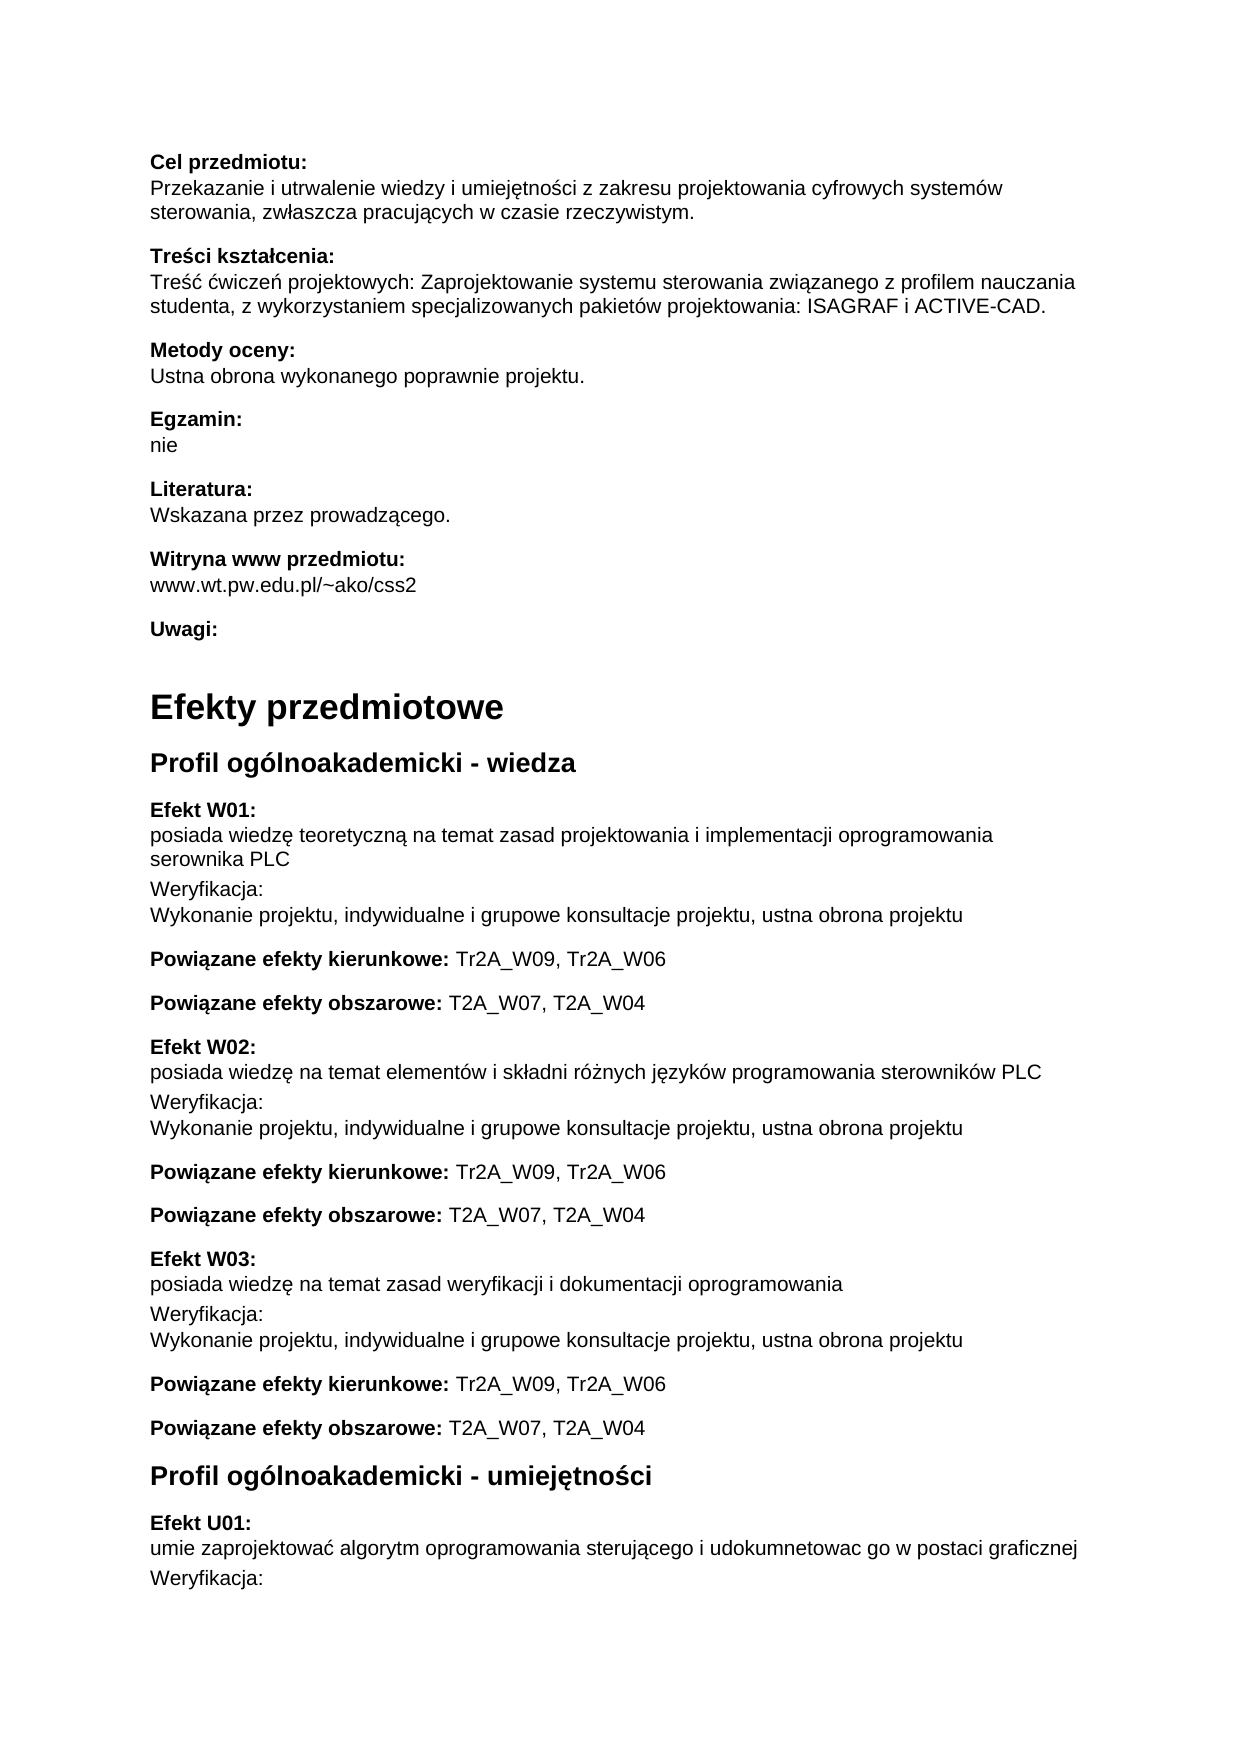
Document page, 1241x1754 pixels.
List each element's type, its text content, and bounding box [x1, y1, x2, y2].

text Treść ćwiczeń projektowych: Zaprojektowanie systemu sterowania związanego z profilem nauczania studenta, z wykorzystaniem specjalizowanych pakietów projektowania: ISAGRAF i ACTIVE-CAD. [150, 270, 1090, 318]
text Wskazana przez prowadzącego. [150, 503, 1090, 527]
text Weryfikacja: [150, 1090, 1090, 1114]
text Uwagi: [150, 617, 1090, 641]
text nie [150, 433, 1090, 457]
subtitle Efekty przedmiotowe [150, 686, 1090, 727]
text Weryfikacja: [150, 1566, 1090, 1590]
text www.wt.pw.edu.pl/~ako/css2 [150, 573, 1090, 597]
text Przekazanie i utrwalenie wiedzy i umiejętności z zakresu projektowania cyfrowych systemów sterowania, zwłaszcza pracujących w czasie rzeczywistym. [150, 176, 1090, 224]
text Powiązane efekty obszarowe: T2A_W07, T2A_W04 [150, 991, 1090, 1015]
text Wykonanie projektu, indywidualne i grupowe konsultacje projektu, ustna obrona projektu [150, 903, 1090, 927]
text Powiązane efekty kierunkowe: Tr2A_W09, Tr2A_W06 [150, 947, 1090, 971]
text Egzamin: [150, 407, 1090, 431]
text Ustna obrona wykonanego poprawnie projektu. [150, 363, 1090, 387]
text Metody oceny: [150, 337, 1090, 361]
text Cel przedmiotu: [150, 150, 1090, 174]
text Powiązane efekty obszarowe: T2A_W07, T2A_W04 [150, 1416, 1090, 1440]
text Treści kształcenia: [150, 244, 1090, 268]
text Powiązane efekty kierunkowe: Tr2A_W09, Tr2A_W06 [150, 1372, 1090, 1396]
text umie zaprojektować algorytm oprogramowania sterującego i udokumnetowac go w postaci graficznej [150, 1536, 1090, 1559]
text Weryfikacja: [150, 1302, 1090, 1326]
text Witryna www przedmiotu: [150, 547, 1090, 571]
text Weryfikacja: [150, 877, 1090, 901]
text Efekt W03: [150, 1247, 1090, 1271]
text Efekt W01: [150, 798, 1090, 822]
text Wykonanie projektu, indywidualne i grupowe konsultacje projektu, ustna obrona projektu [150, 1328, 1090, 1352]
text Efekt W02: [150, 1034, 1090, 1058]
text Wykonanie projektu, indywidualne i grupowe konsultacje projektu, ustna obrona projektu [150, 1116, 1090, 1140]
text Powiązane efekty obszarowe: T2A_W07, T2A_W04 [150, 1203, 1090, 1227]
text Efekt U01: [150, 1511, 1090, 1534]
text posiada wiedzę na temat elementów i składni różnych języków programowania sterowników PLC [150, 1059, 1090, 1083]
text Powiązane efekty kierunkowe: Tr2A_W09, Tr2A_W06 [150, 1159, 1090, 1183]
text posiada wiedzę na temat zasad weryfikacji i dokumentacji oprogramowania [150, 1272, 1090, 1296]
subtitle Profil ogólnoakademicki - wiedza [150, 747, 1090, 778]
subtitle Profil ogólnoakademicki - umiejętności [150, 1459, 1090, 1491]
text Literatura: [150, 477, 1090, 501]
text posiada wiedzę teoretyczną na temat zasad projektowania i implementacji oprogramowania serownika PLC [150, 823, 1090, 871]
